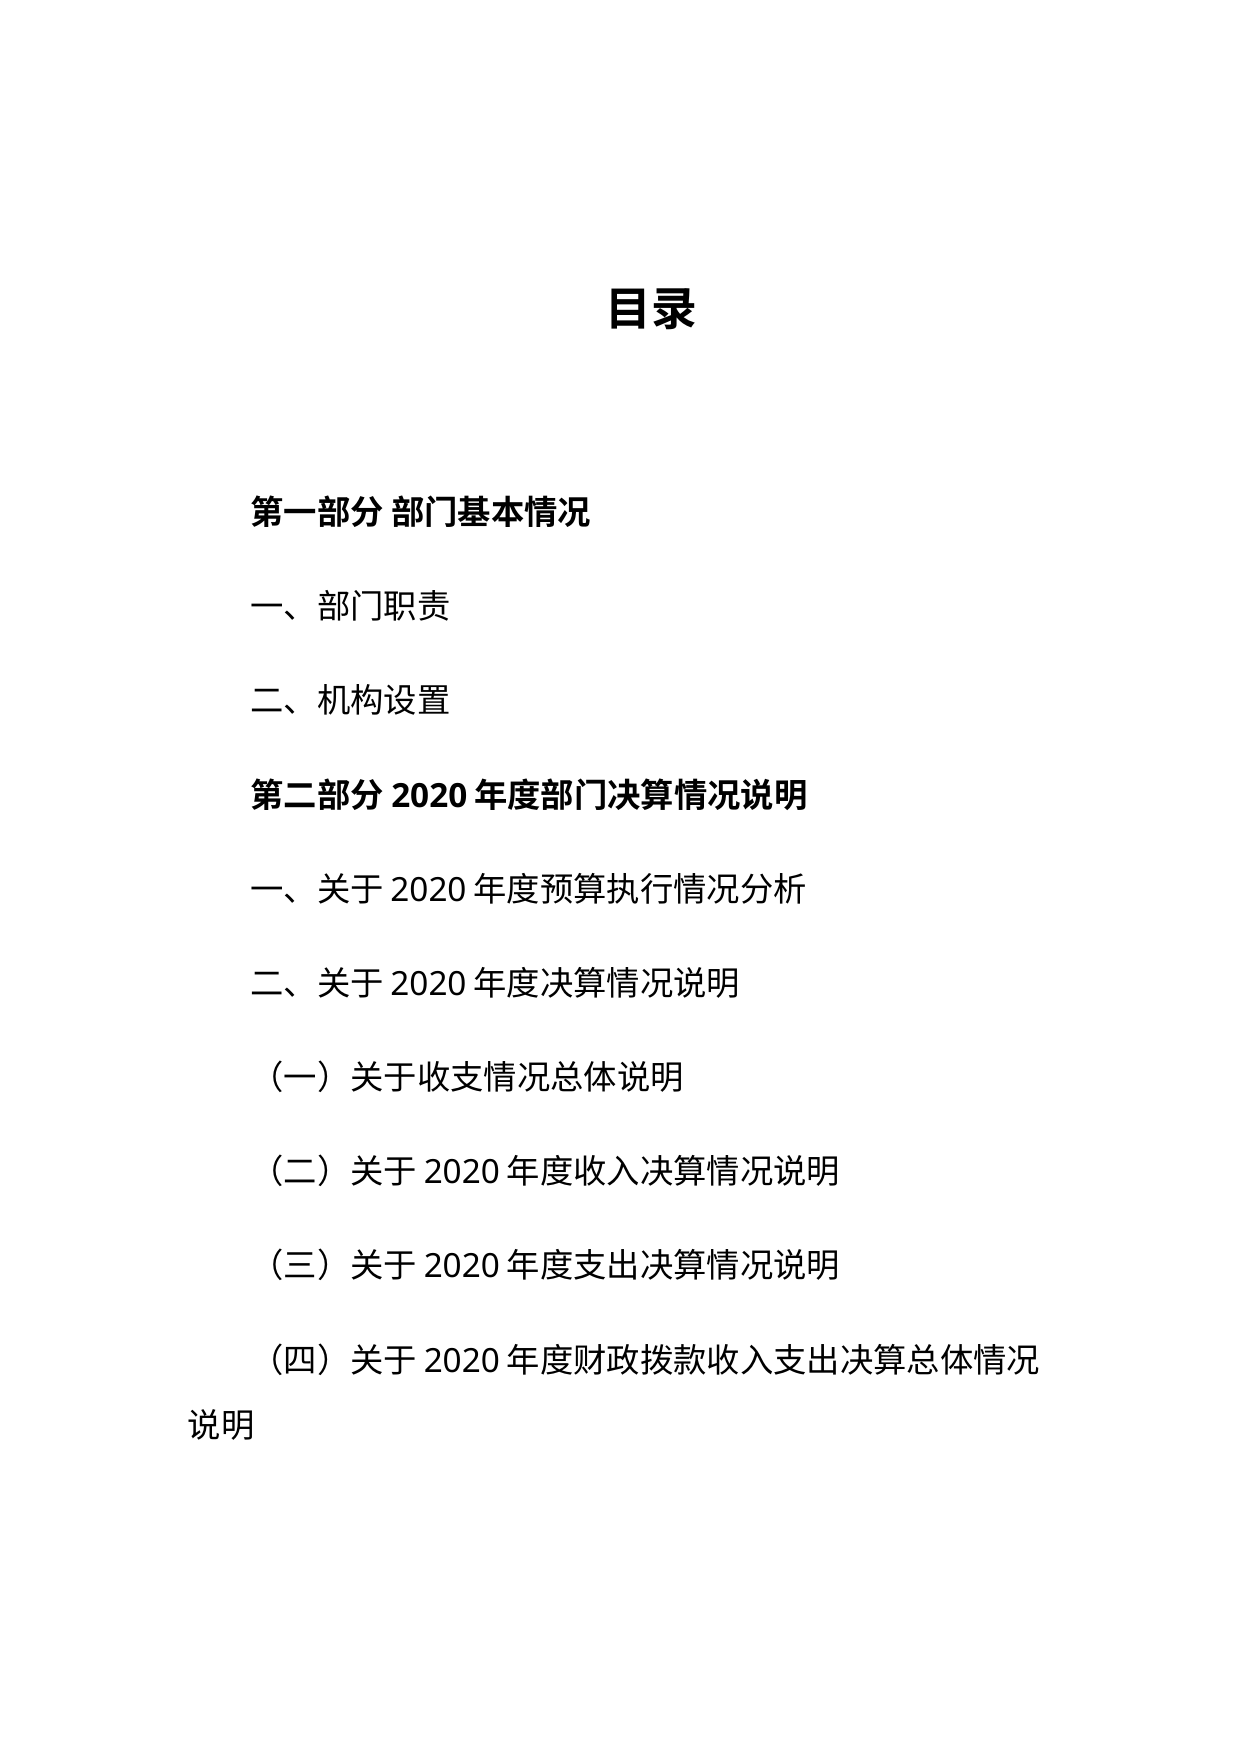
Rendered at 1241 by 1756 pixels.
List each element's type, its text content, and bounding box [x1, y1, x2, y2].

text 二、关于2020年度决算情况说明 [187, 948, 1053, 1013]
text （一）关于收支情况总体说明 [187, 1043, 1053, 1108]
text 二、机构设置 [187, 666, 1053, 731]
text 一、关于2020年度预算执行情况分析 [187, 854, 1053, 919]
text 一、部门职责 [187, 572, 1053, 637]
text （三）关于2020年度支出决算情况说明 [187, 1231, 1053, 1296]
text （二）关于2020年度收入决算情况说明 [187, 1137, 1053, 1202]
text 目录 [187, 257, 1053, 354]
text 第一部分 部门基本情况 [187, 478, 1053, 543]
text 第二部分 2020年度部门决算情况说明 [187, 760, 1053, 825]
text （四）关于2020年度财政拨款收入支出决算总体情况说明 [187, 1325, 1053, 1455]
